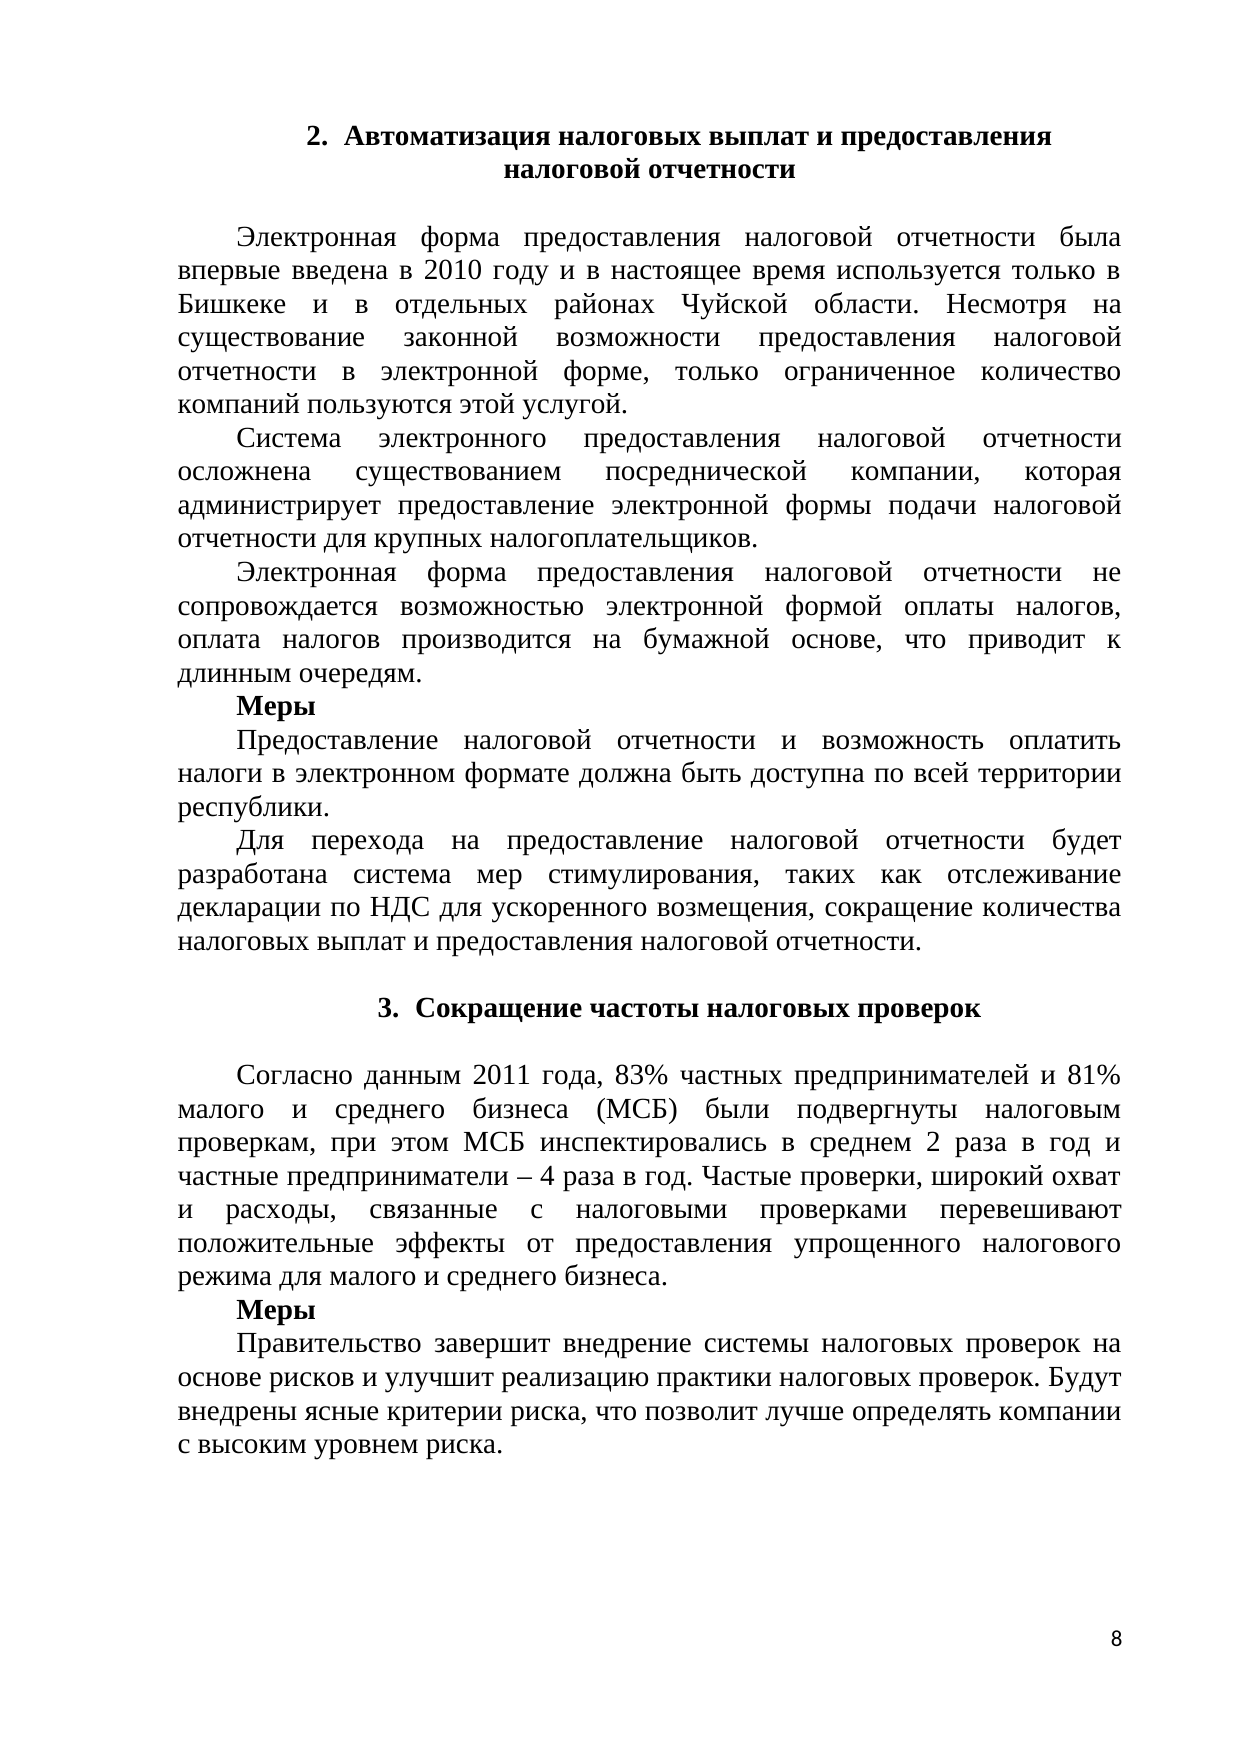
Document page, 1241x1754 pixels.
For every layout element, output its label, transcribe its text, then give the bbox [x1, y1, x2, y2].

text Электронная форма предоставления налоговой отчетности была впервые введена в 2010 году и в настоящее время используется только в Бишкеке и в отдельных районах Чуйской области. Несмотря на существование законной возможности предоставления налоговой отчетности в электронной форме, только ограниченное количество компаний пользуются этой услугой. [177, 219, 1122, 420]
text Предоставление налоговой отчетности и возможность оплатить налоги в электронном формате должна быть доступна по всей территории республики. [177, 722, 1122, 822]
text Правительство завершит внедрение системы налоговых проверок на основе рисков и улучшит реализацию практики налоговых проверок. Будут внедрены ясные критерии риска, что позволит лучше определять компании с высоким уровнем риска. [177, 1326, 1122, 1460]
text Согласно данным 2011 года, 83% частных предпринимателей и 81% малого и среднего бизнеса (МСБ) были подвергнуты налоговым проверкам, при этом МСБ инспектировались в среднем 2 раза в год и частные предприниматели – 4 раза в год. Частые проверки, широкий охват и расходы, связанные с налоговыми проверками перевешивают положительные эффекты от предоставления упрощенного налогового режима для малого и среднего бизнеса. [177, 1057, 1122, 1292]
text Система электронного предоставления налоговой отчетности осложнена существованием посреднической компании, которая администрирует предоставление электронной формы подачи налоговой отчетности для крупных налогоплательщиков. [177, 420, 1122, 554]
list Автоматизация налоговых выплат и предоставления [236, 118, 1122, 152]
text Для перехода на предоставление налоговой отчетности будет разработана система мер стимулирования, таких как отслеживание декларации по НДС для ускоренного возмещения, сокращение количества налоговых выплат и предоставления налоговой отчетности. [177, 822, 1122, 957]
text Электронная форма предоставления налоговой отчетности не сопровождается возможностью электронной формой оплаты налогов, оплата налогов производится на бумажной основе, что приводит к длинным очередям. [177, 554, 1122, 688]
text Меры [177, 1292, 1122, 1326]
list Сокращение частоты налоговых проверок [236, 990, 1122, 1024]
text Меры [177, 688, 1122, 722]
list налоговой отчетности [177, 152, 1122, 185]
